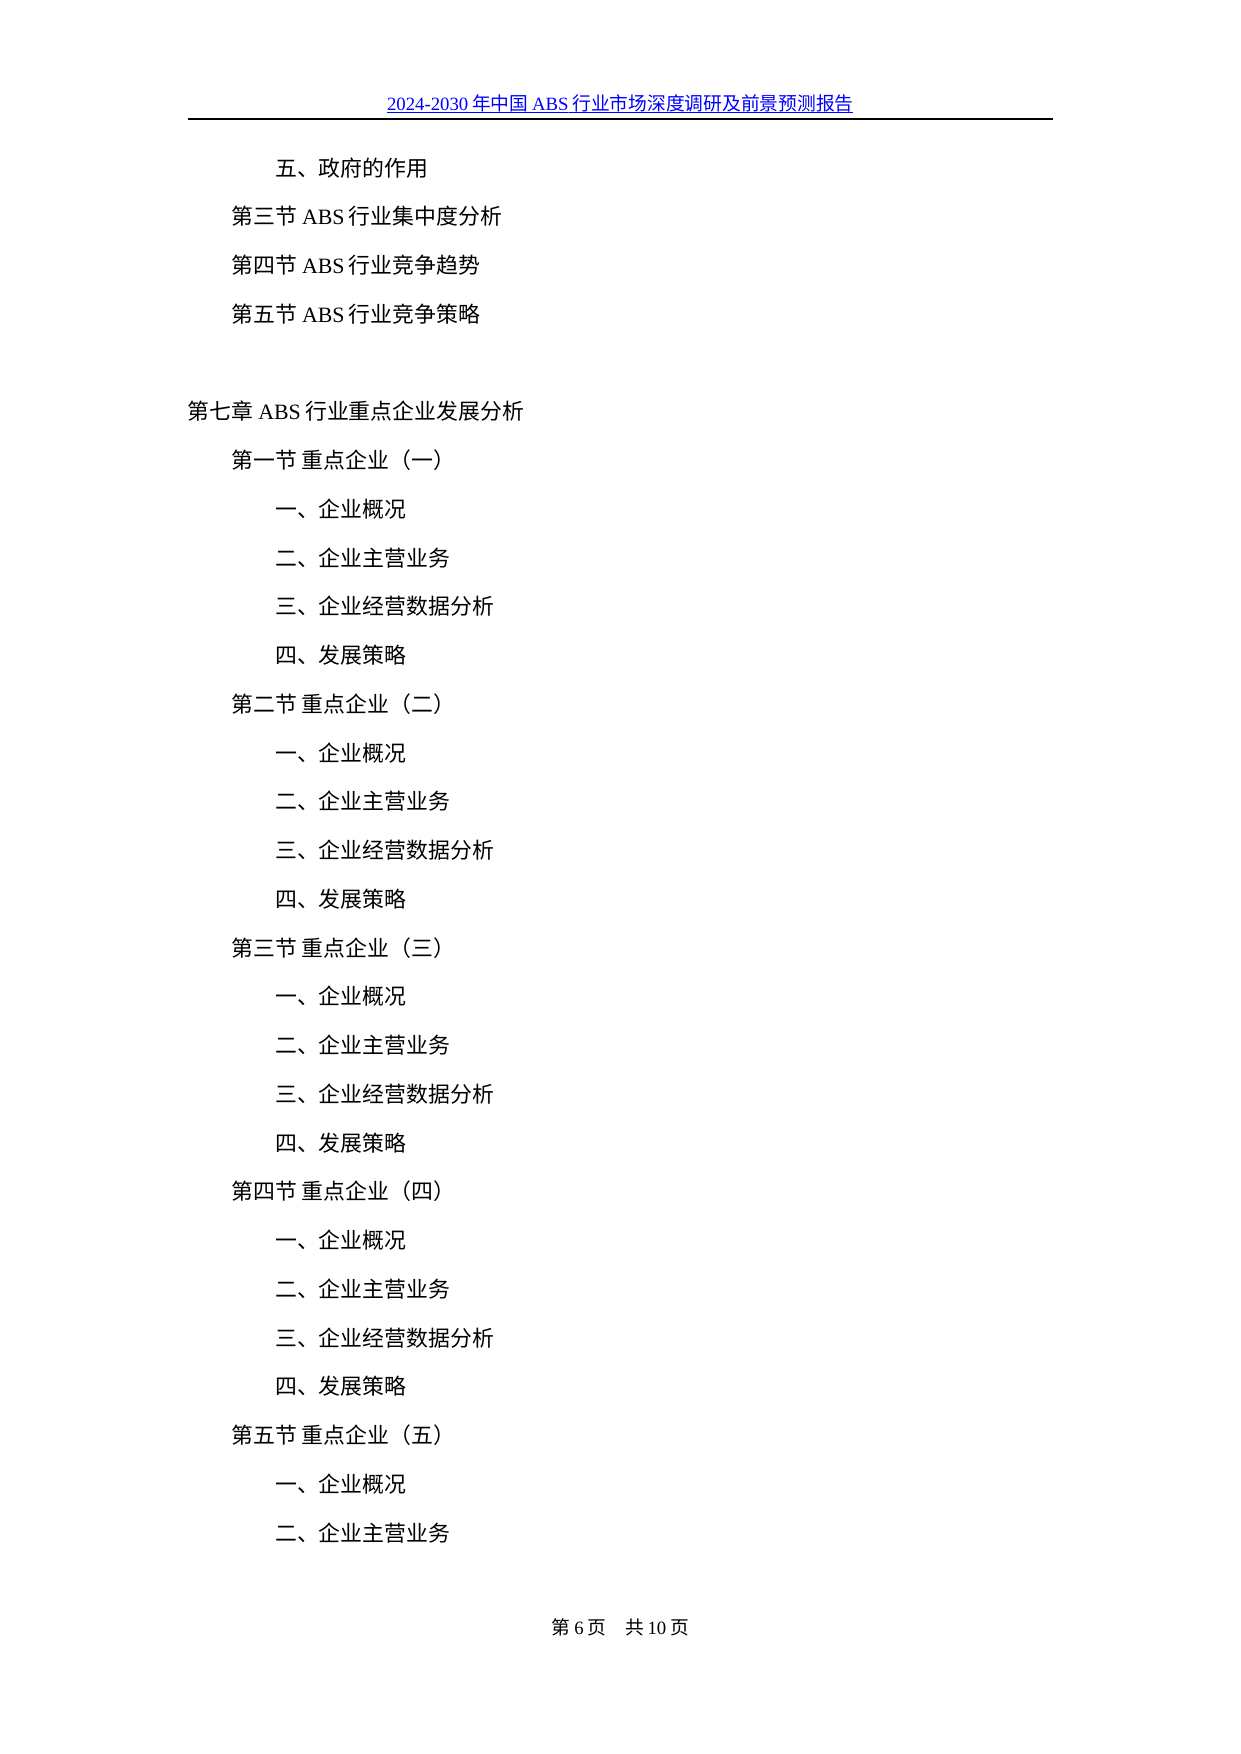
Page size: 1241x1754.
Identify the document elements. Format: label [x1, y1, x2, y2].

text [187, 150, 1053, 1548]
